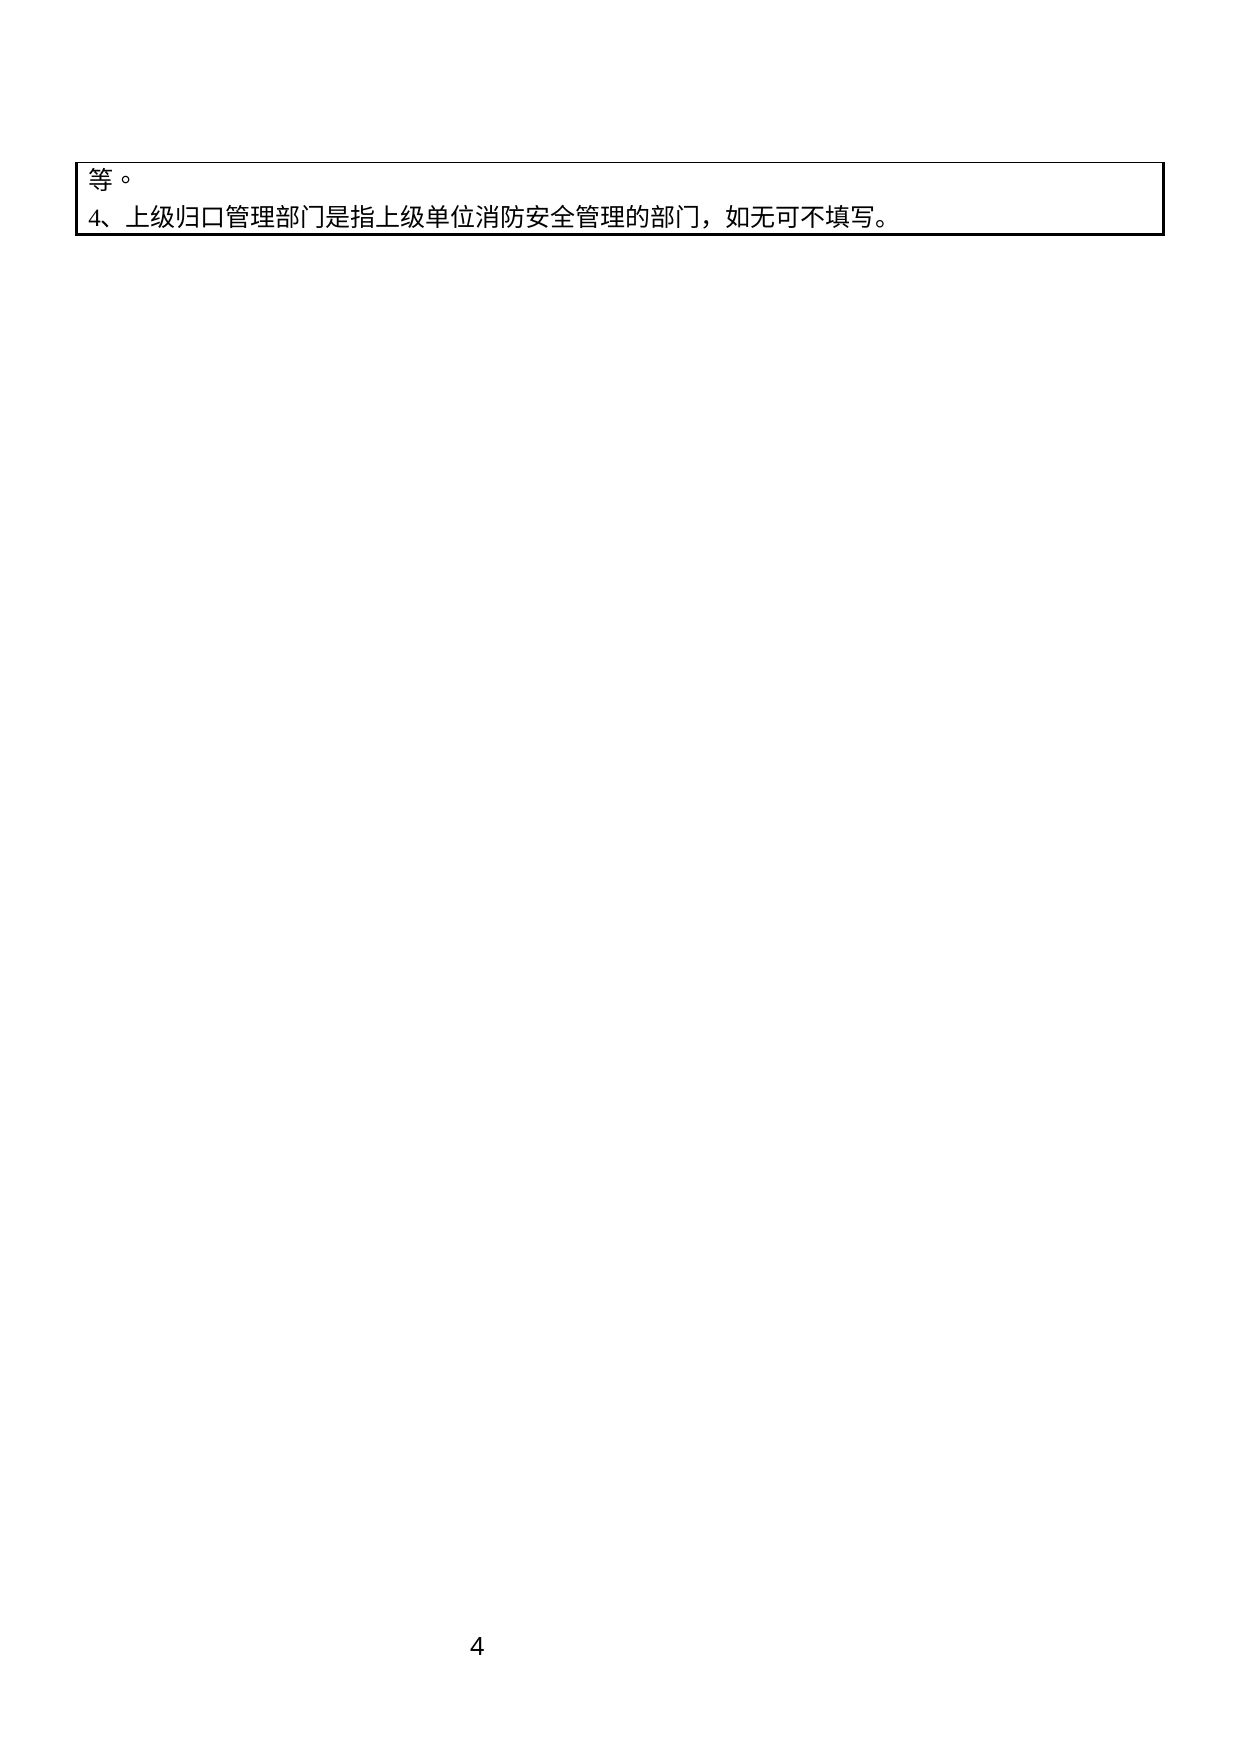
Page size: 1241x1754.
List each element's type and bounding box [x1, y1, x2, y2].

table_cell [78, 163, 1162, 233]
